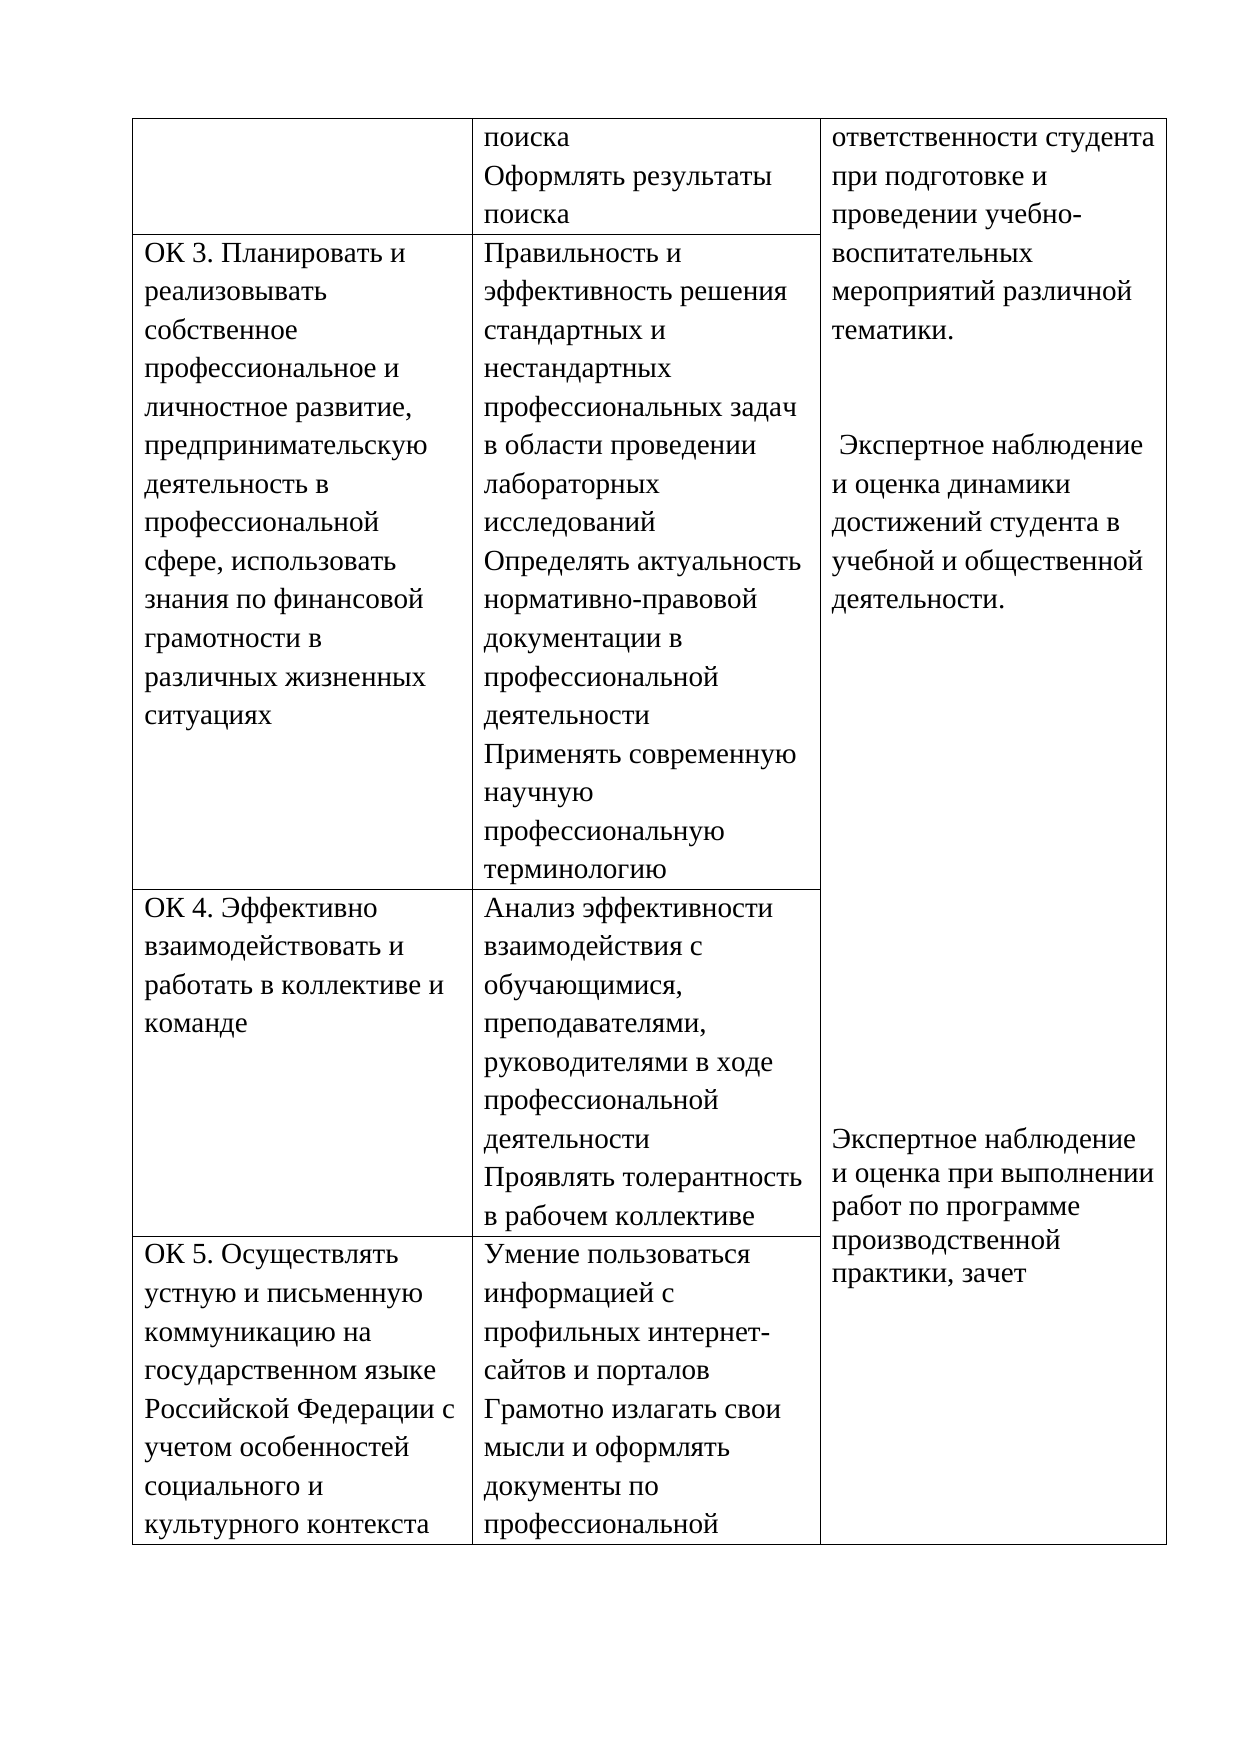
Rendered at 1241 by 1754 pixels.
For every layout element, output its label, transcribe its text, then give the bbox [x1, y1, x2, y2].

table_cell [473, 119, 820, 234]
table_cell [133, 119, 472, 234]
table_cell ОК 4. Эффективно взаимодействовать и работать в коллективе и команде [133, 890, 472, 1236]
table_cell ОК 3. Планировать и реализовывать собственное профессиональное и личностное развитие, предпринимательскую деятельность в профессиональной сфере, использовать знания по финансовой грамотности в различных жизненных ситуациях [133, 235, 472, 889]
table_cell Правильность и эффективность решения стандартных и нестандартных профессиональных задач в области проведении лабораторных исследований Определять актуальность нормативно-правовой документации в профессиональной деятельности Применять современную научную профессиональную терминологию [473, 235, 820, 889]
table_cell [473, 1237, 820, 1544]
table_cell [133, 1237, 472, 1544]
table_cell Анализ эффективности взаимодействия с обучающимися, преподавателями, руководителями в ходе профессиональной деятельности Проявлять толерантность в рабочем коллективе [473, 890, 820, 1236]
